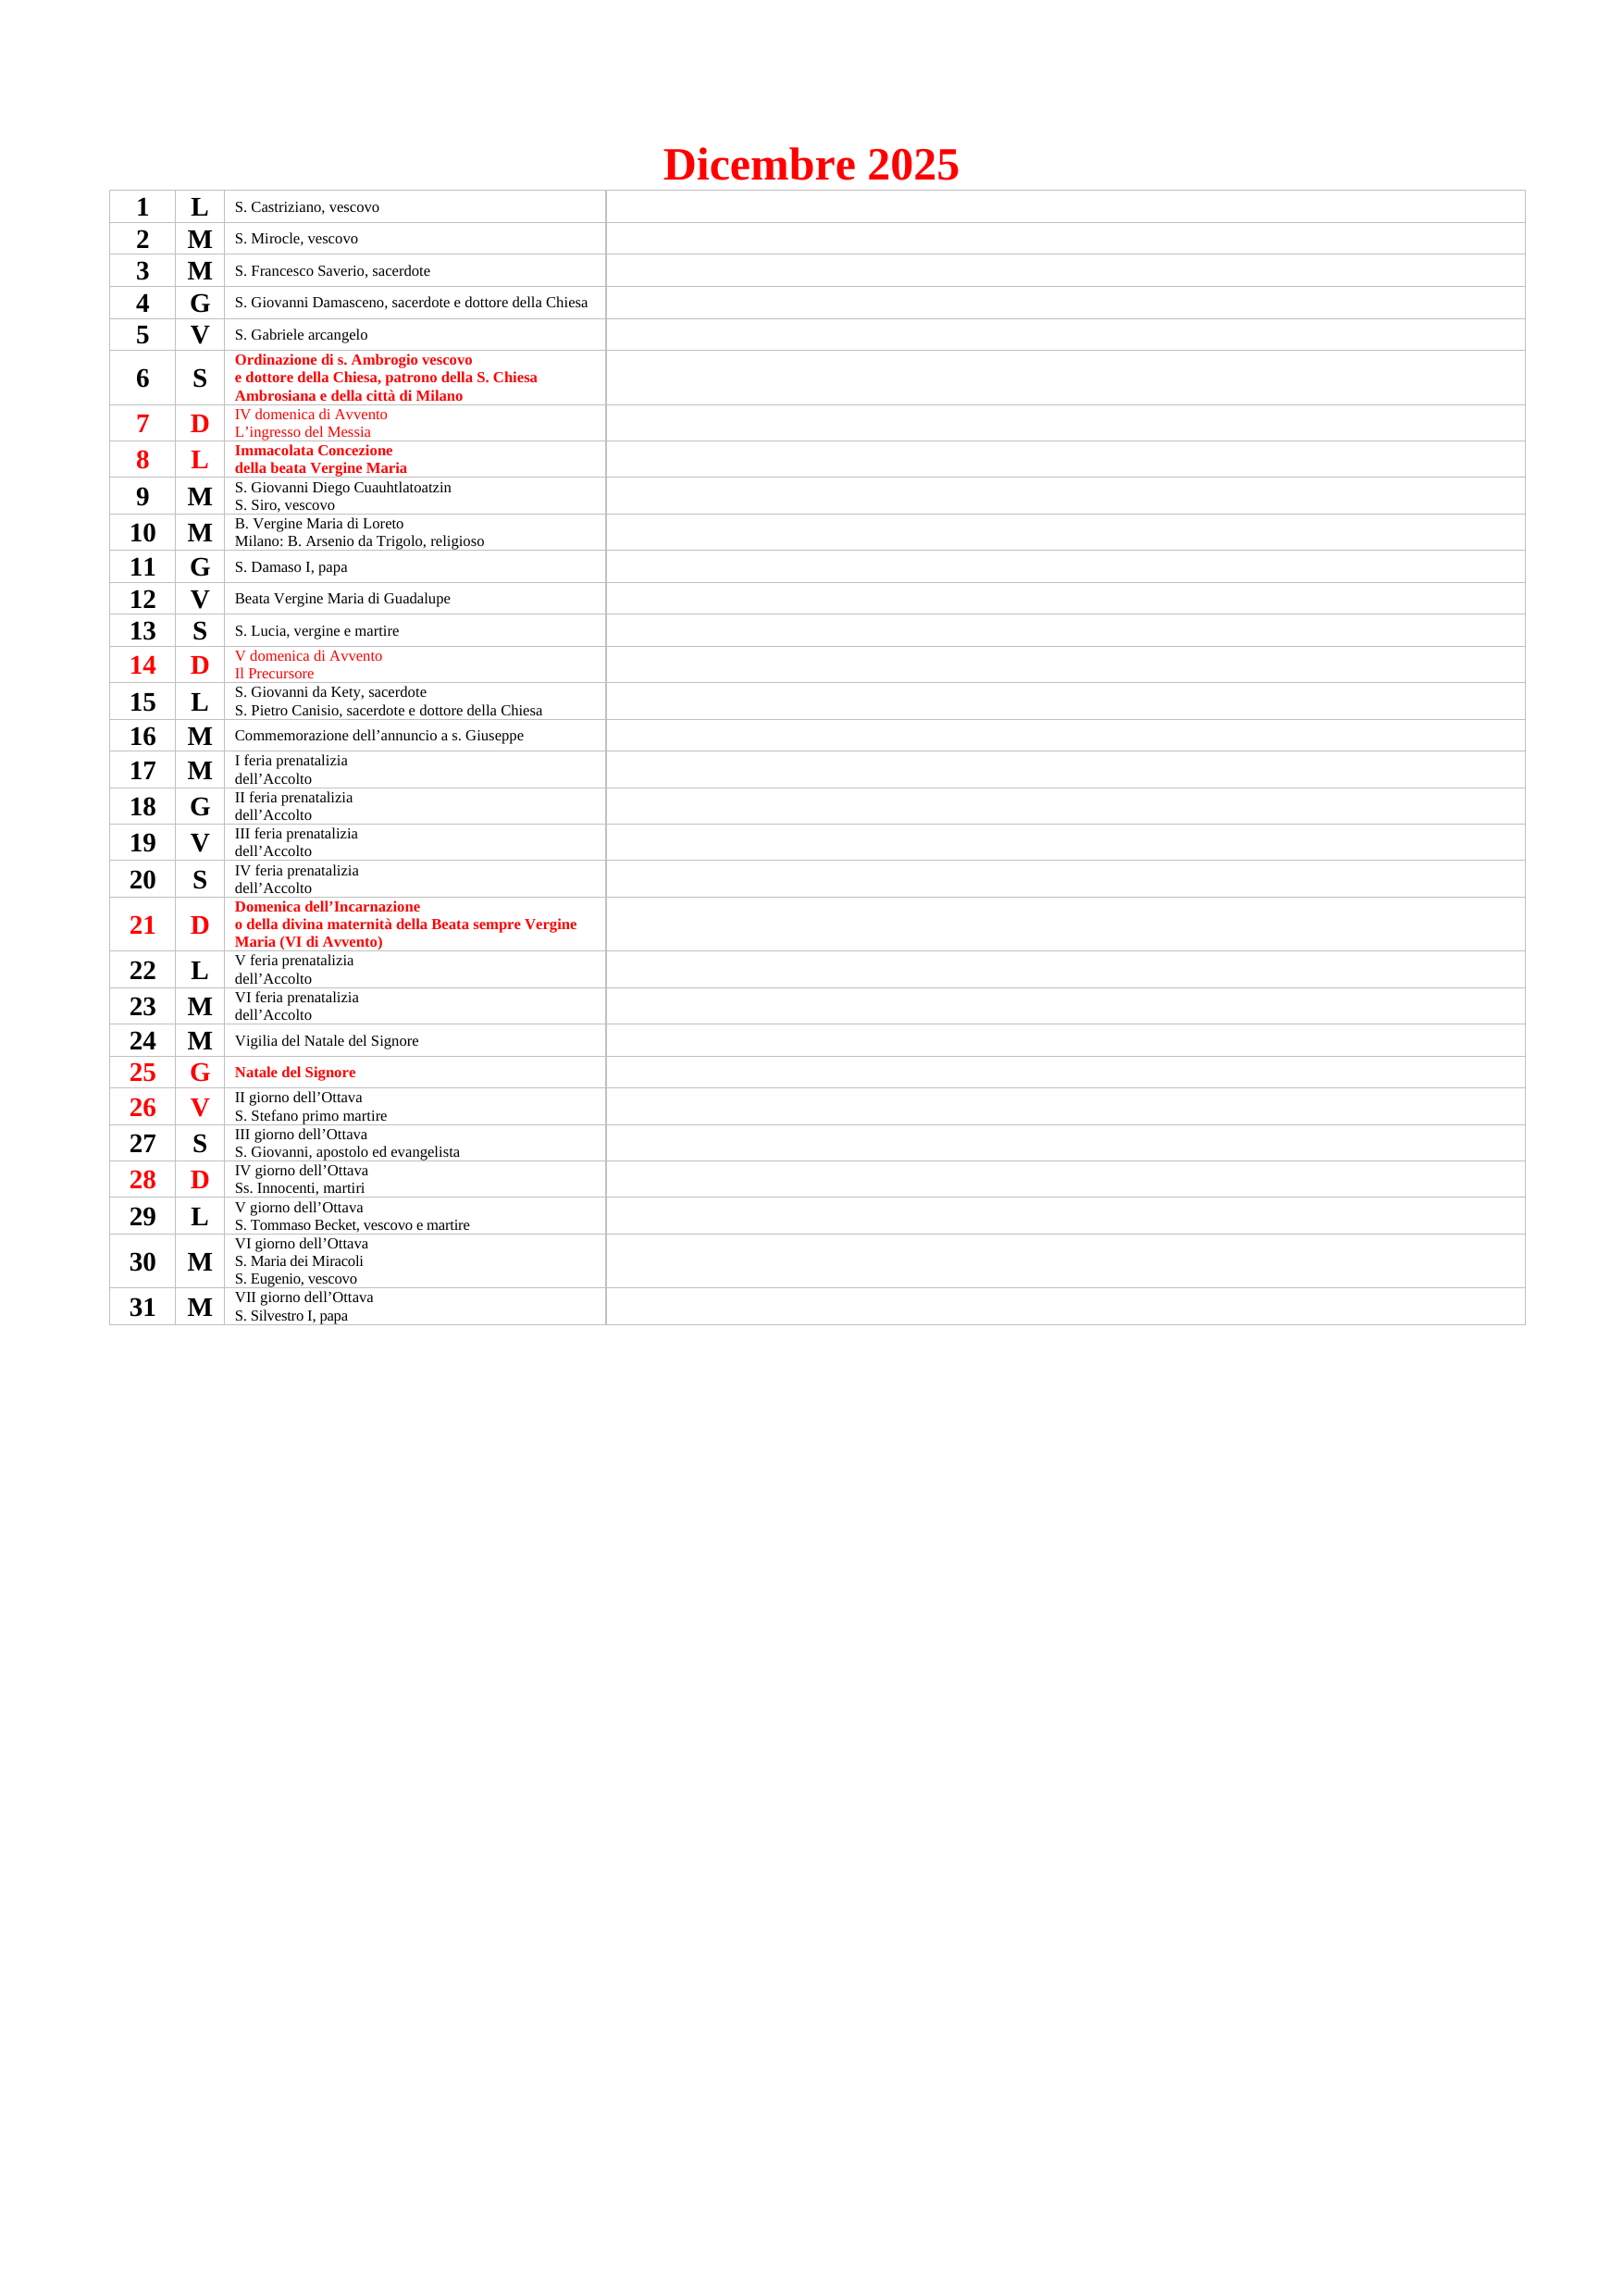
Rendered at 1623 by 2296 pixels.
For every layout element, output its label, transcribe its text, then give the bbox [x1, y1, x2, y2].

table_cell Beata Vergine Maria di Guadalupe [225, 583, 605, 614]
table_cell 17 [110, 751, 175, 788]
table_cell M [176, 223, 224, 254]
table_cell V giorno dell’Ottava S. Tommaso Becket, vescovo e martire [225, 1198, 605, 1234]
table_cell Ordinazione di s. Ambrogio vescovo e dottore della Chiesa, patrono della S. Chiesa Ambrosiana e della città di Milano [225, 351, 605, 404]
table_cell M [176, 751, 224, 788]
table_cell Vigilia del Natale del Signore [225, 1024, 605, 1056]
table_cell M [176, 988, 224, 1024]
table_cell [607, 1161, 1525, 1197]
table_cell 10 [110, 515, 175, 550]
table_cell [607, 287, 1525, 317]
table_cell [607, 478, 1525, 514]
table_cell [607, 647, 1525, 682]
table_cell V [176, 825, 224, 860]
table_cell V [176, 319, 224, 350]
table_cell S [176, 614, 224, 646]
table_cell [607, 788, 1525, 824]
table_cell [607, 405, 1525, 441]
table_cell S. Giovanni Damasceno, sacerdote e dottore della Chiesa [225, 287, 605, 317]
table_cell [607, 583, 1525, 614]
table_cell 26 [110, 1088, 175, 1123]
table_cell [607, 254, 1525, 286]
table_cell S [176, 1125, 224, 1160]
table_cell 11 [110, 551, 175, 582]
table_cell [607, 898, 1525, 950]
table_cell [607, 751, 1525, 788]
table_cell IV feria prenatalizia dell’Accolto [225, 861, 605, 897]
table_cell 21 [110, 898, 175, 950]
table_cell VII giorno dell’Ottava S. Silvestro I, papa [225, 1288, 605, 1324]
table_cell [607, 683, 1525, 719]
table_cell II giorno dell’Ottava S. Stefano primo martire [225, 1088, 605, 1123]
table_cell [607, 551, 1525, 582]
table_cell 20 [110, 861, 175, 897]
table_cell I feria prenatalizia dell’Accolto [225, 751, 605, 788]
table_cell L [176, 951, 224, 987]
table_cell B. Vergine Maria di Loreto Milano: B. Arsenio da Trigolo, religioso [225, 515, 605, 550]
table_cell G [176, 788, 224, 824]
table_cell M [176, 515, 224, 550]
table_cell Commemorazione dell’annuncio a s. Giuseppe [225, 720, 605, 751]
table_cell 4 [110, 287, 175, 317]
table_cell 29 [110, 1198, 175, 1234]
table_cell 23 [110, 988, 175, 1024]
table_cell [607, 1288, 1525, 1324]
table_cell 22 [110, 951, 175, 987]
table_cell IV giorno dell’Ottava Ss. Innocenti, martiri [225, 1161, 605, 1197]
table_cell 14 [110, 647, 175, 682]
table_cell [607, 1057, 1525, 1087]
table_cell [607, 951, 1525, 987]
table_cell [607, 720, 1525, 751]
table_cell Immacolata Concezione della beata Vergine Maria [225, 441, 605, 477]
table_cell [607, 1198, 1525, 1234]
table_cell G [176, 551, 224, 582]
table_cell 15 [110, 683, 175, 719]
table_cell Domenica dell’Incarnazione o della divina maternità della Beata sempre Vergine Maria (VI di Avvento) [225, 898, 605, 950]
table_cell G [176, 287, 224, 317]
table_cell 3 [110, 254, 175, 286]
table_cell 9 [110, 478, 175, 514]
table_cell L [176, 1198, 224, 1234]
table_cell S. Damaso I, papa [225, 551, 605, 582]
table_cell S [176, 351, 224, 404]
table_cell III giorno dell’Ottava S. Giovanni, apostolo ed evangelista [225, 1125, 605, 1160]
table_cell D [176, 405, 224, 441]
table_cell M [176, 478, 224, 514]
table_cell S [176, 861, 224, 897]
table_cell M [176, 720, 224, 751]
table_cell S. Mirocle, vescovo [225, 223, 605, 254]
table_cell [607, 861, 1525, 897]
text Dicembre 2025 [109, 137, 1514, 190]
table_cell M [176, 254, 224, 286]
table_cell M [176, 1288, 224, 1324]
table_cell [607, 223, 1525, 254]
table_cell 30 [110, 1235, 175, 1287]
table_cell [607, 319, 1525, 350]
table_cell VI giorno dell’Ottava S. Maria dei Miracoli S. Eugenio, vescovo [225, 1235, 605, 1287]
table_cell V domenica di Avvento Il Precursore [225, 647, 605, 682]
table_cell II feria prenatalizia dell’Accolto [225, 788, 605, 824]
table_cell [607, 441, 1525, 477]
table_cell L [176, 441, 224, 477]
table_cell [607, 1024, 1525, 1056]
table_cell D [176, 898, 224, 950]
table_cell V [176, 583, 224, 614]
table_cell 16 [110, 720, 175, 751]
table_cell G [176, 1057, 224, 1087]
table_cell D [176, 647, 224, 682]
table_cell 5 [110, 319, 175, 350]
table_cell VI feria prenatalizia dell’Accolto [225, 988, 605, 1024]
table_cell M [176, 1235, 224, 1287]
table_header [607, 191, 1525, 222]
table_cell 8 [110, 441, 175, 477]
table_cell [607, 1235, 1525, 1287]
table_cell V [176, 1088, 224, 1123]
table_header S. Castriziano, vescovo [225, 191, 605, 222]
table_cell 18 [110, 788, 175, 824]
table_cell 28 [110, 1161, 175, 1197]
table_cell S. Francesco Saverio, sacerdote [225, 254, 605, 286]
table_cell Natale del Signore [225, 1057, 605, 1087]
table_cell 2 [110, 223, 175, 254]
table_cell S. Giovanni da Kety, sacerdote S. Pietro Canisio, sacerdote e dottore della Chiesa [225, 683, 605, 719]
table_cell 31 [110, 1288, 175, 1324]
table_cell D [176, 1161, 224, 1197]
table_cell [607, 351, 1525, 404]
table_cell [607, 1125, 1525, 1160]
table_cell 25 [110, 1057, 175, 1087]
table_cell IV domenica di Avvento L’ingresso del Messia [225, 405, 605, 441]
table_cell [607, 515, 1525, 550]
table_cell 12 [110, 583, 175, 614]
table_cell 7 [110, 405, 175, 441]
table_cell [607, 1088, 1525, 1123]
table_cell 27 [110, 1125, 175, 1160]
table_cell 6 [110, 351, 175, 404]
table_cell [607, 988, 1525, 1024]
table_cell 13 [110, 614, 175, 646]
table_header 1 [110, 191, 175, 222]
table_cell M [176, 1024, 224, 1056]
table_header L [176, 191, 224, 222]
table_cell [607, 614, 1525, 646]
table_cell [607, 825, 1525, 860]
table_cell L [176, 683, 224, 719]
table_cell V feria prenatalizia dell’Accolto [225, 951, 605, 987]
table_cell III feria prenatalizia dell’Accolto [225, 825, 605, 860]
table_cell S. Giovanni Diego Cuauhtlatoatzin S. Siro, vescovo [225, 478, 605, 514]
table_cell 19 [110, 825, 175, 860]
table_cell S. Lucia, vergine e martire [225, 614, 605, 646]
table_cell 24 [110, 1024, 175, 1056]
table_cell S. Gabriele arcangelo [225, 319, 605, 350]
